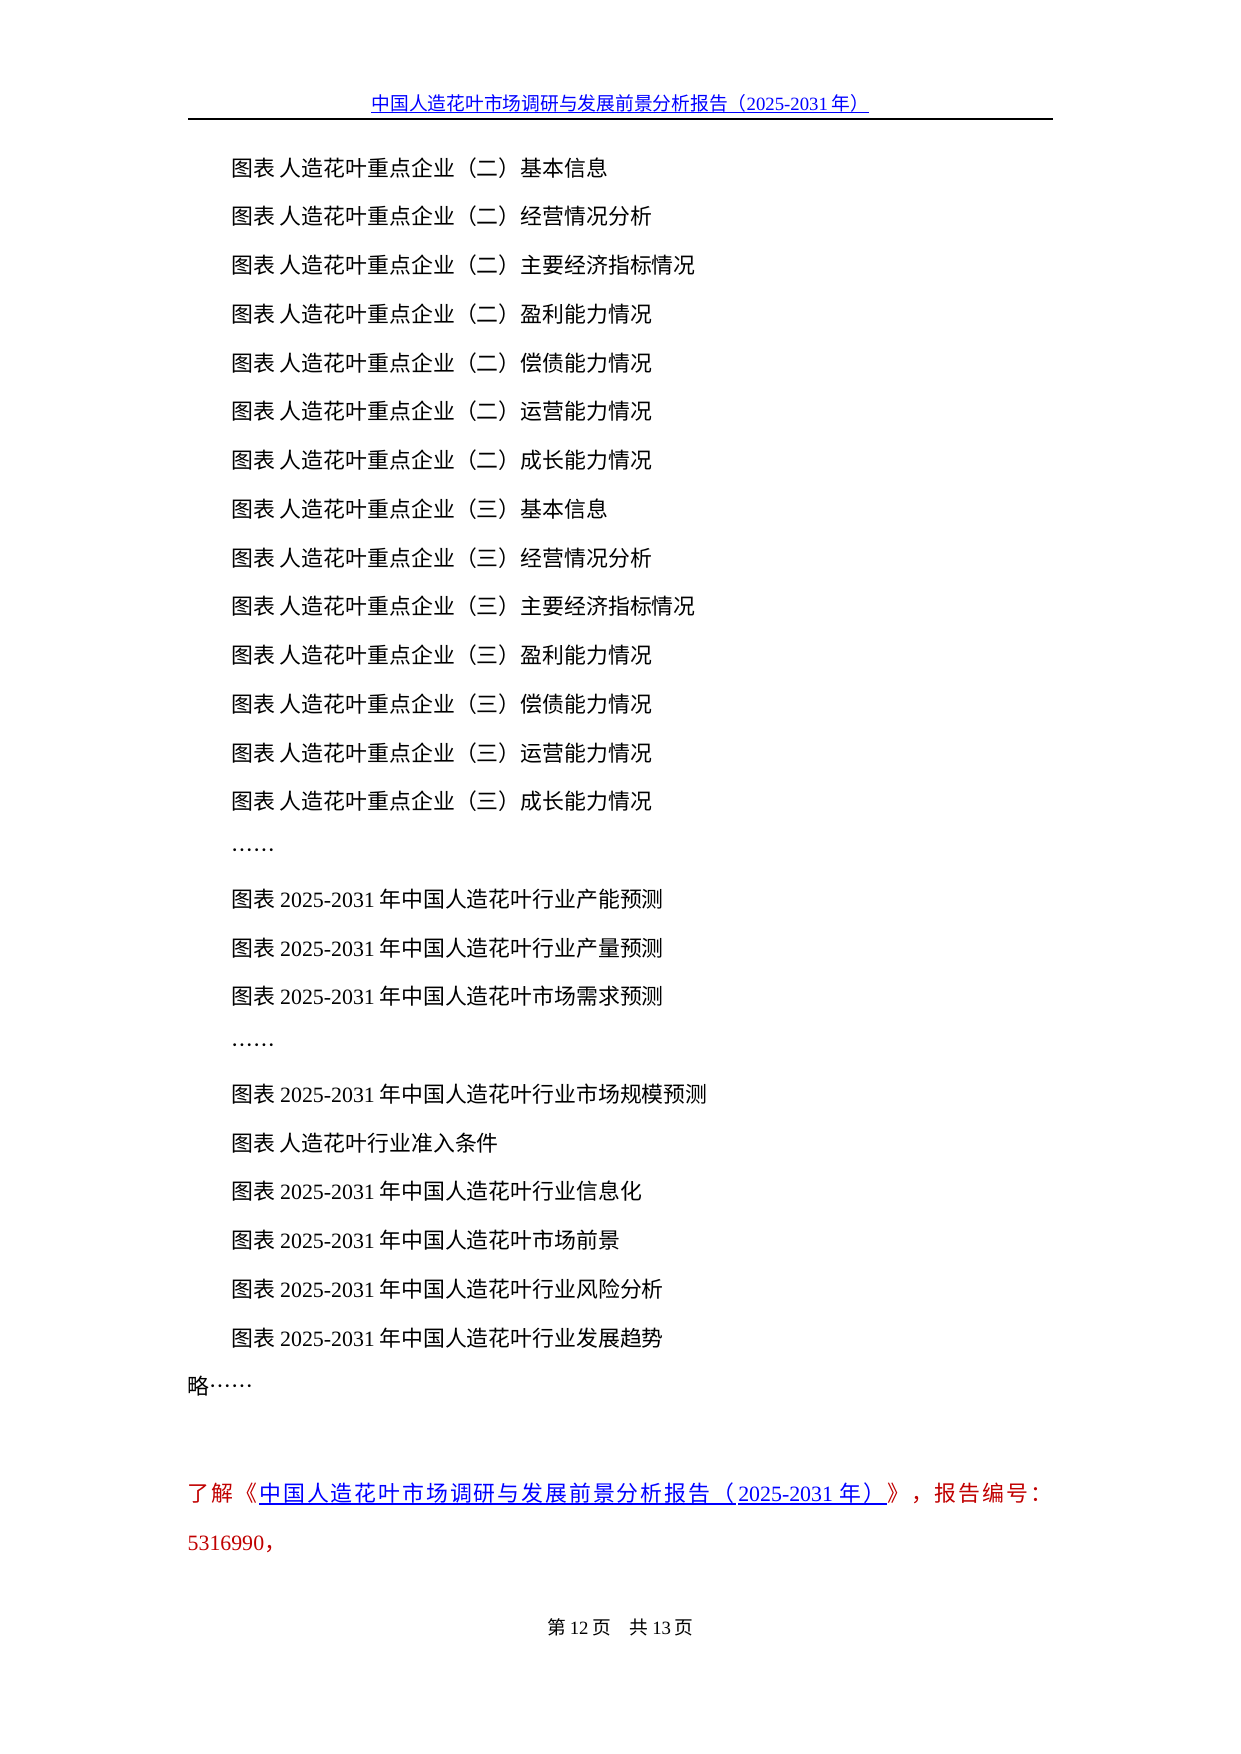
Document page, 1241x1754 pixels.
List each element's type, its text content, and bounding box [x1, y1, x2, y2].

text 了解《中国人造花叶市场调研与发展前景分析报告（2025-2031年）》，报告编号：5316990， [187, 1475, 1053, 1557]
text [187, 150, 1053, 1401]
